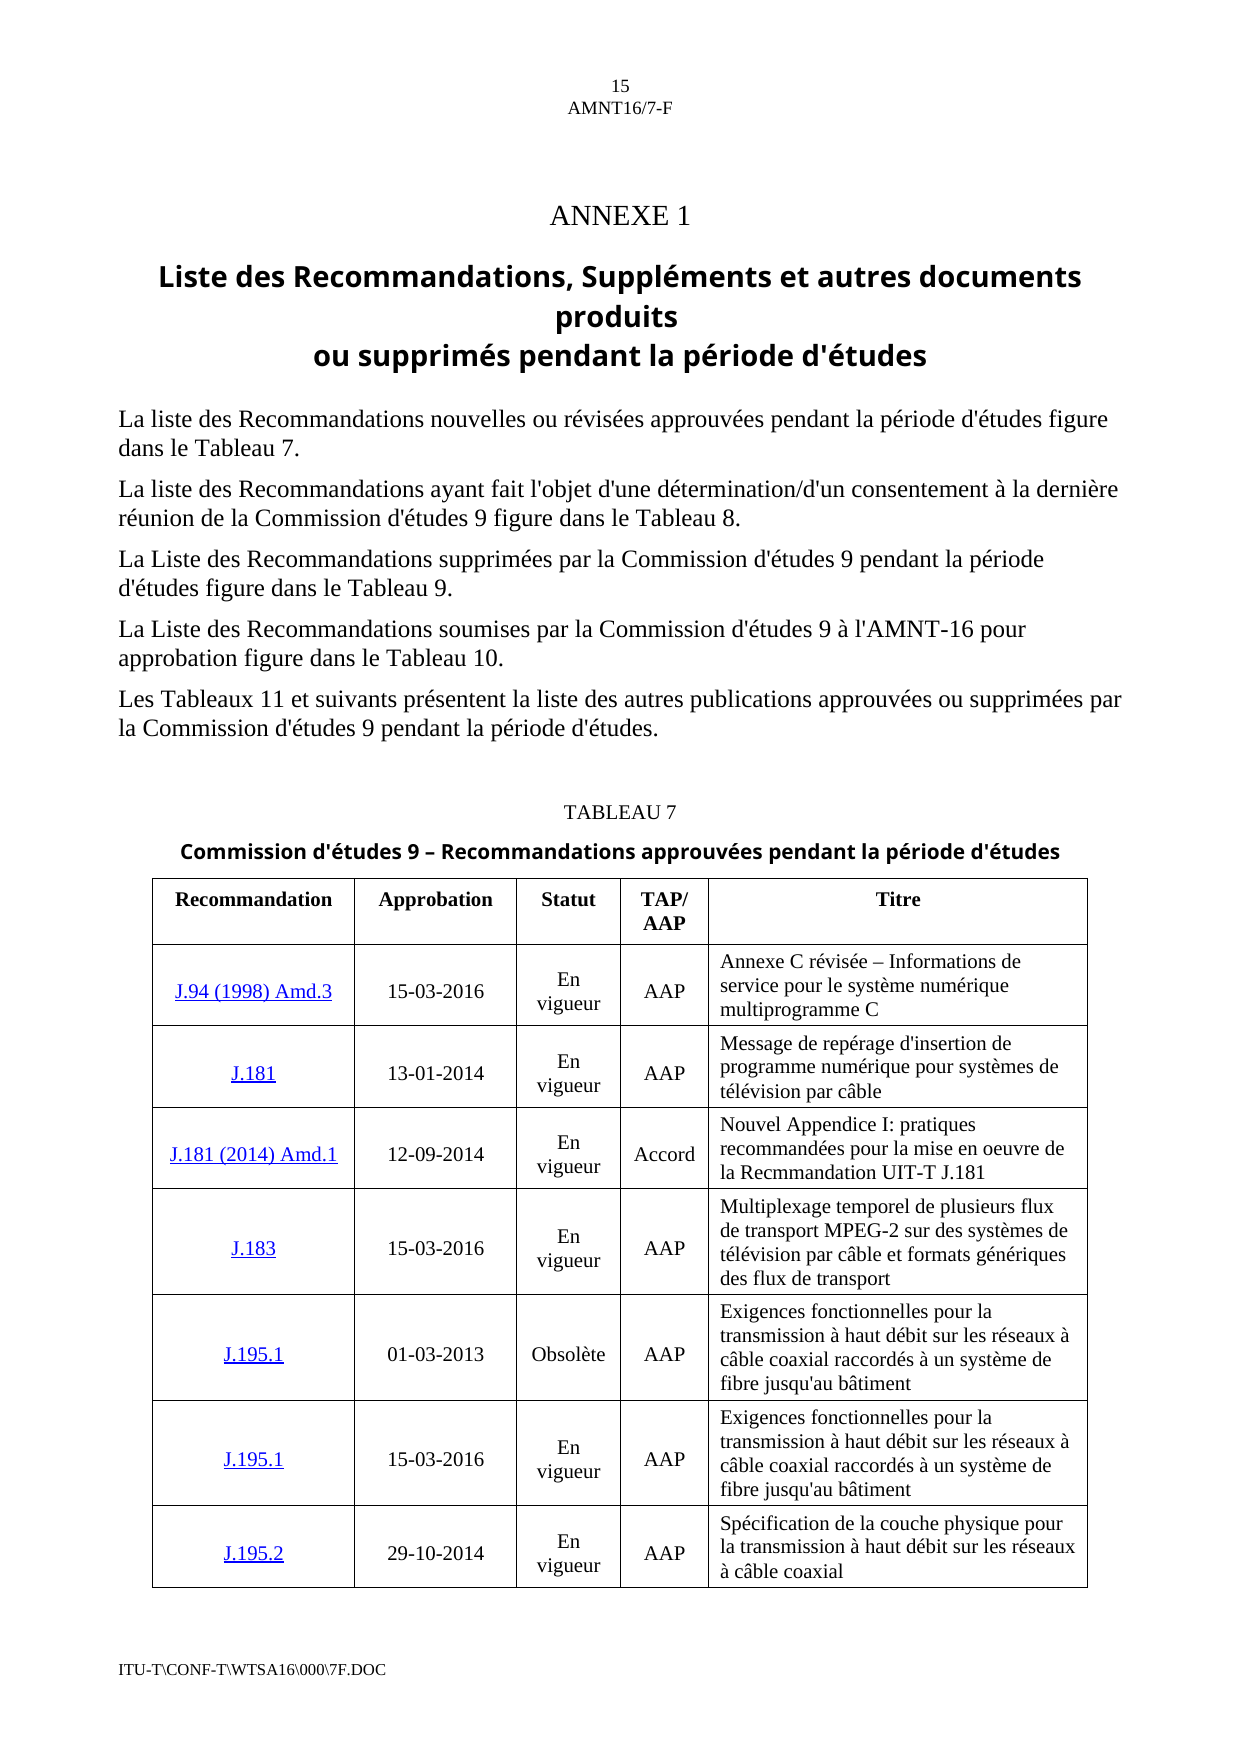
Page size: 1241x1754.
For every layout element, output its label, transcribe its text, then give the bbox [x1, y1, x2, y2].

table_header Titre [709, 879, 1087, 944]
table_header Recommandation [153, 879, 354, 944]
table_cell Message de repérage d'insertion de programme numérique pour systèmes de télévision par câble [709, 1026, 1087, 1107]
table_cell AAP [621, 1401, 708, 1505]
table_cell En vigueur [517, 1506, 620, 1587]
text Commission d'études 9 – Recommandations approuvées pendant la période d'études [118, 837, 1122, 865]
table_cell AAP [621, 945, 708, 1025]
table_cell Multiplexage temporel de plusieurs flux de transport MPEG-2 sur des systèmes de télévision par câble et formats génériques des flux de transport [709, 1189, 1087, 1294]
table_cell AAP [621, 1295, 708, 1399]
table_cell En vigueur [517, 1401, 620, 1505]
table_cell Exigences fonctionnelles pour la transmission à haut débit sur les réseaux à câble coaxial raccordés à un système de fibre jusqu'au bâtiment [709, 1295, 1087, 1399]
table_cell Accord [621, 1108, 708, 1188]
text TABLEau 7 [118, 800, 1122, 824]
title Liste des Recommandations, Suppléments et autres documents produits ou supprimés pendant la période d'études [118, 256, 1122, 375]
table_cell AAP [621, 1026, 708, 1107]
table_cell Exigences fonctionnelles pour la transmission à haut débit sur les réseaux à câble coaxial raccordés à un système de fibre jusqu'au bâtiment [709, 1401, 1087, 1505]
table_cell Spécification de la couche physique pour la transmission à haut débit sur les réseaux à câble coaxial [709, 1506, 1087, 1587]
text La Liste des Recommandations supprimées par la Commission d'études 9 pendant la période d'études figure dans le Tableau 9. [118, 544, 1122, 602]
table_header TAP/ AAP [621, 879, 708, 944]
table_cell J.195.1 [153, 1401, 354, 1505]
table_cell 13-01-2014 [355, 1026, 516, 1107]
text La liste des Recommandations nouvelles ou révisées approuvées pendant la période d'études figure dans le Tableau 7. [118, 404, 1122, 462]
table_cell En vigueur [517, 945, 620, 1025]
table_cell AAP [621, 1189, 708, 1294]
text Les Tableaux 11 et suivants présentent la liste des autres publications approuvées ou supprimées par la Commission d'études 9 pendant la période d'études. [118, 684, 1122, 742]
table_cell En vigueur [517, 1189, 620, 1294]
table_cell En vigueur [517, 1026, 620, 1107]
table_cell 12-09-2014 [355, 1108, 516, 1188]
table_cell Annexe C révisée – Informations de service pour le système numérique multiprogramme C [709, 945, 1087, 1025]
table_cell J.195.2 [153, 1506, 354, 1587]
table_cell En vigueur [517, 1108, 620, 1188]
table_cell Obsolète [517, 1295, 620, 1399]
table_cell 01-03-2013 [355, 1295, 516, 1399]
table_cell J.195.1 [153, 1295, 354, 1399]
table_cell AAP [621, 1506, 708, 1587]
table_cell 29-10-2014 [355, 1506, 516, 1587]
text ANNEXE 1 [118, 198, 1122, 231]
table_cell 15-03-2016 [355, 1401, 516, 1505]
table_cell J.181 [153, 1026, 354, 1107]
table_header Statut [517, 879, 620, 944]
table_header Approbation [355, 879, 516, 944]
table_cell Nouvel Appendice I: pratiques recommandées pour la mise en oeuvre de la Recmmandation UIT-T J.181 [709, 1108, 1087, 1188]
table_cell 15-03-2016 [355, 1189, 516, 1294]
text La liste des Recommandations ayant fait l'objet d'une détermination/d'un consentement à la dernière réunion de la Commission d'études 9 figure dans le Tableau 8. [118, 474, 1122, 532]
text La Liste des Recommandations soumises par la Commission d'études 9 à l'AMNT-16 pour approbation figure dans le Tableau 10. [118, 614, 1122, 672]
table_cell J.181 (2014) Amd.1 [153, 1108, 354, 1188]
table_cell J.183 [153, 1189, 354, 1294]
table_cell 15-03-2016 [355, 945, 516, 1025]
table_cell J.94 (1998) Amd.3 [153, 945, 354, 1025]
